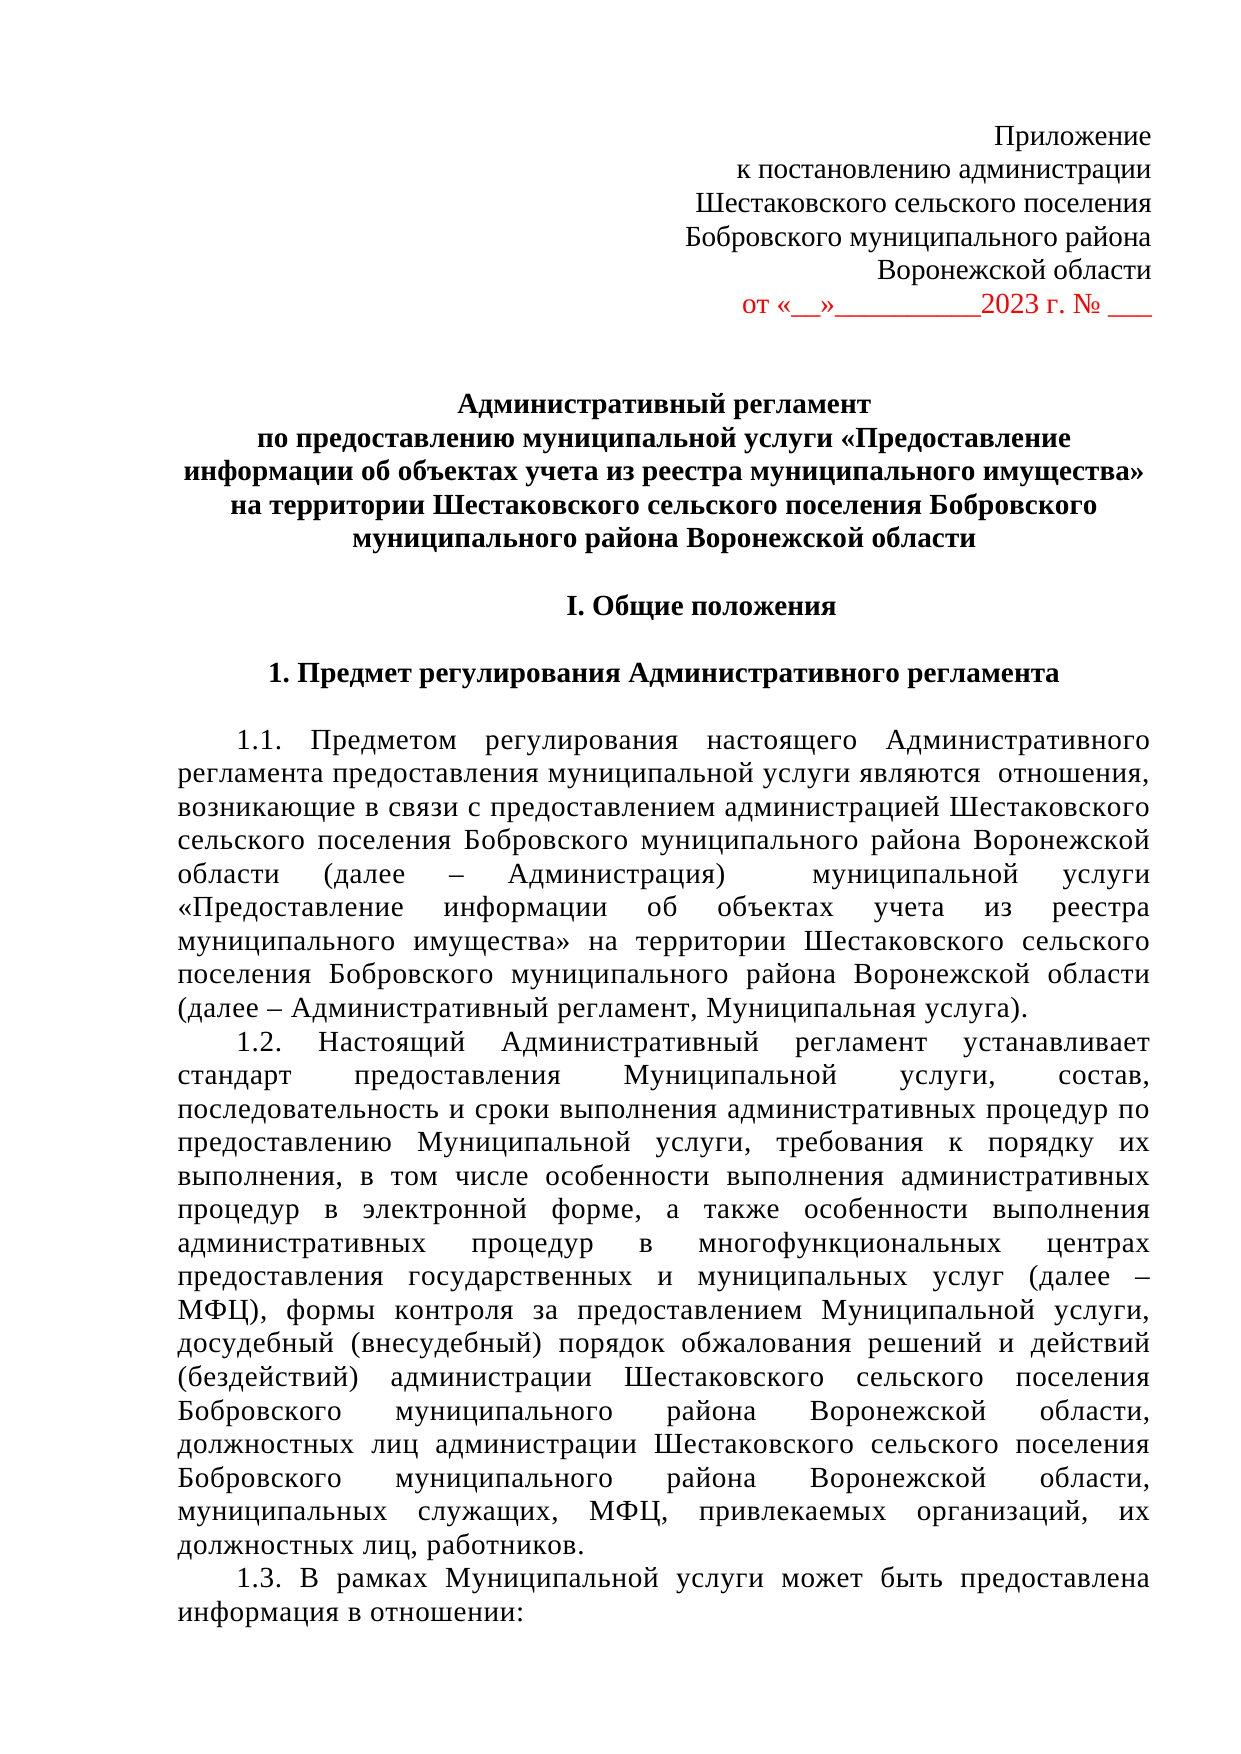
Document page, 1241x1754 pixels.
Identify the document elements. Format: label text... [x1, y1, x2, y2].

text Бобровского муниципального района [177, 219, 1152, 252]
text по предоставлению муниципальной услуги «Предоставление информации об объектах учета из реестра муниципального имущества» на территории Шестаковского сельского поселения Бобровского муниципального района Воронежской области [177, 420, 1152, 554]
text Приложение [177, 118, 1152, 152]
text 1.2. Настоящий Административный регламент устанавливает стандарт предоставления Муниципальной услуги, состав, последовательность и сроки выполнения административных процедур по предоставлению Муниципальной услуги, требования к порядку их выполнения, в том числе особенности выполнения административных процедур в электронной форме, а также особенности выполнения административных процедур в многофункциональных центрах предоставления государственных и муниципальных услуг (далее – МФЦ), формы контроля за предоставлением Муниципальной услуги, досудебный (внесудебный) порядок обжалования решений и действий (бездействий) администрации Шестаковского сельского поселения Бобровского муниципального района Воронежской области, должностных лиц администрации Шестаковского сельского поселения Бобровского муниципального района Воронежской области, муниципальных служащих, МФЦ, привлекаемых организаций, их должностных лиц, работников. [177, 1024, 1152, 1560]
text от «__»__________2023 г. № ___ [177, 286, 1152, 319]
text к постановлению администрации [177, 152, 1152, 185]
text I. Общие положения [177, 588, 1152, 621]
text Административный регламент [177, 386, 1152, 420]
text Воронежской области [177, 252, 1152, 286]
text 1.3. В рамках Муниципальной услуги может быть предоставлена информация в отношении: [177, 1560, 1152, 1627]
text 1.1. Предметом регулирования настоящего Административного регламента предоставления муниципальной услуги являются отношения, возникающие в связи с предоставлением администрацией Шестаковского сельского поселения Бобровского муниципального района Воронежской области (далее – Администрация) муниципальной услуги «Предоставление информации об объектах учета из реестра муниципального имущества» на территории Шестаковского сельского поселения Бобровского муниципального района Воронежской области (далее – Административный регламент, Муниципальная услуга). [177, 722, 1152, 1024]
text 1. Предмет регулирования Административного регламента [177, 655, 1152, 688]
text Шестаковского сельского поселения [177, 185, 1152, 219]
